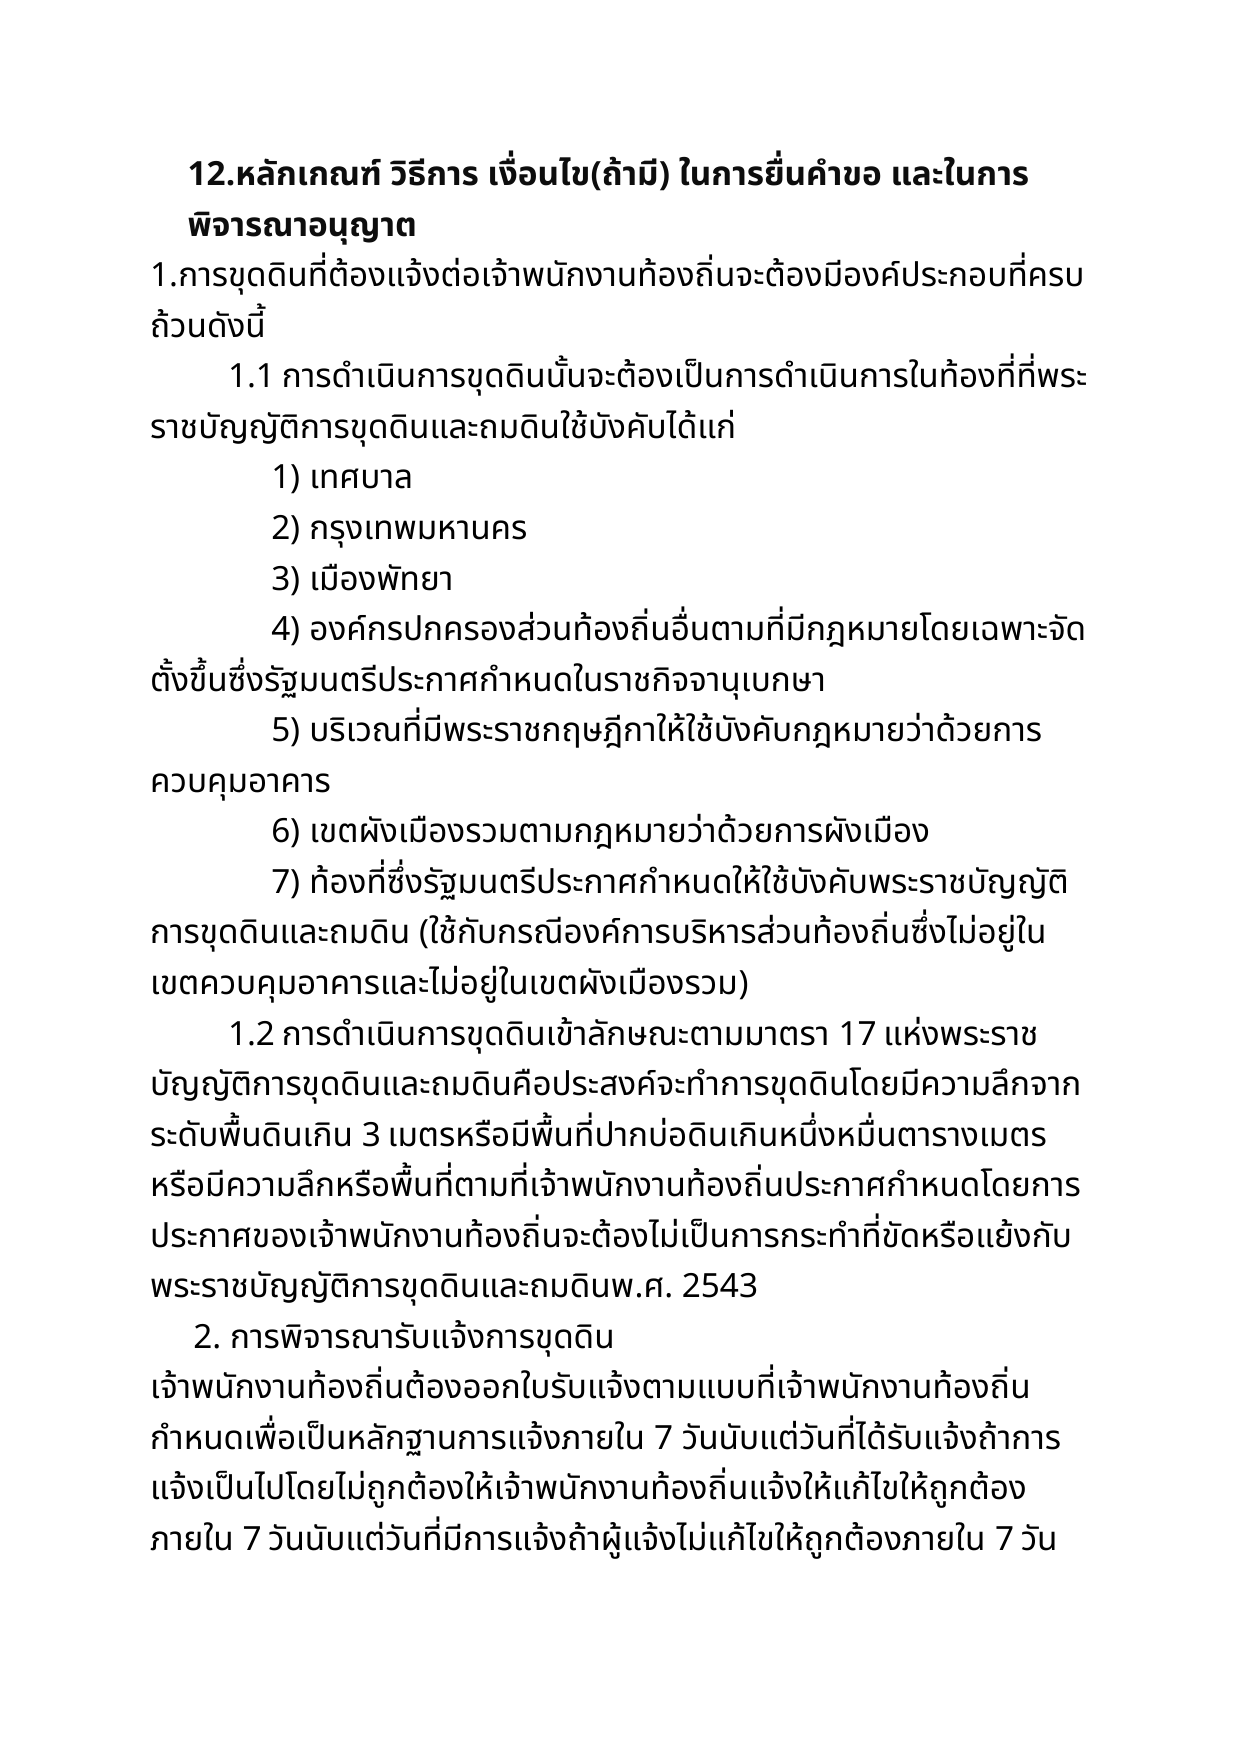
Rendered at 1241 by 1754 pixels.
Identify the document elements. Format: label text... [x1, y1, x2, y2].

text 12.หลักเกณฑ์ วิธีการ เงื่อนไข(ถ้ามี) ในการยื่นคำขอ และในการพิจารณาอนุญาต [187, 150, 1090, 251]
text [150, 251, 1090, 1565]
